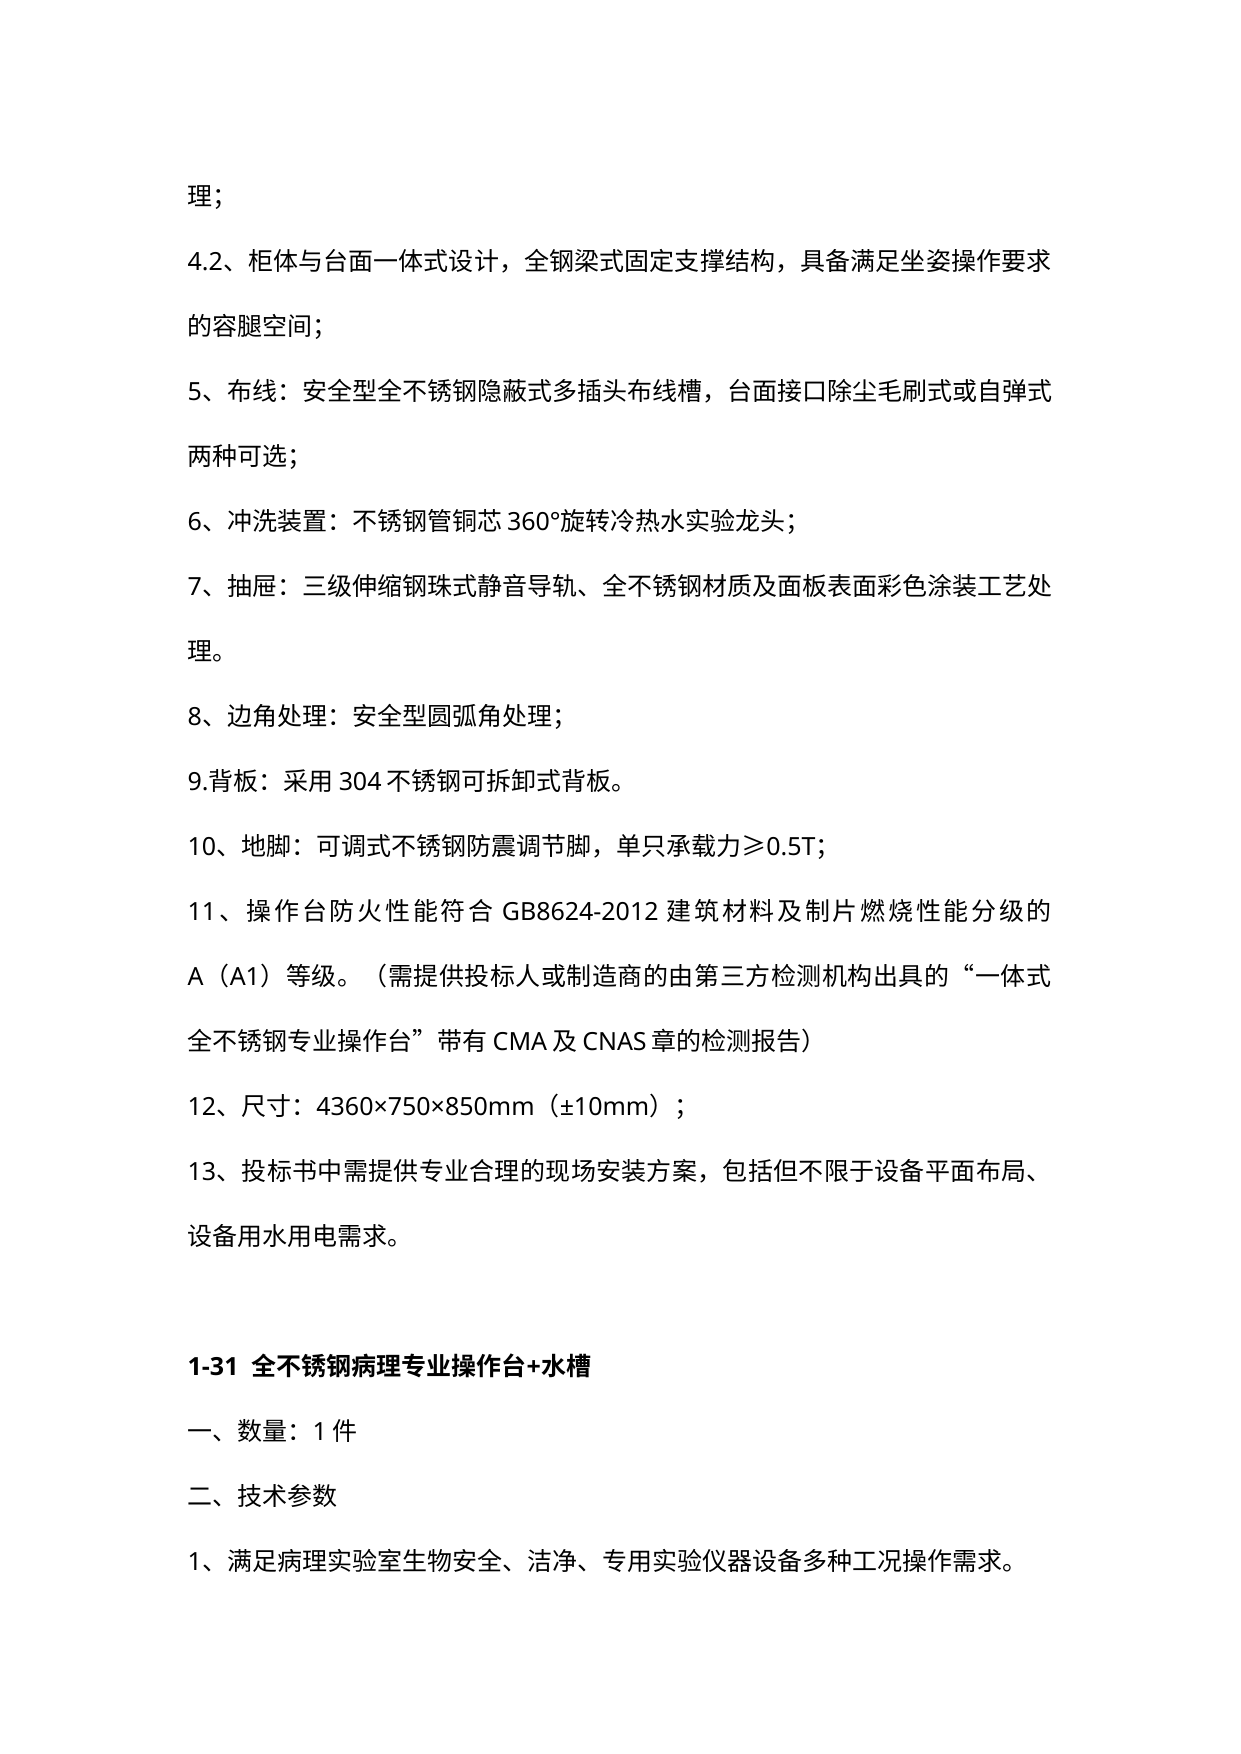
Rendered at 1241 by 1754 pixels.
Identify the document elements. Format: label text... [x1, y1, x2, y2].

text 13、投标书中需提供专业合理的现场安装方案，包括但不限于设备平面布局、设备用水用电需求。 [187, 1137, 1053, 1267]
text 8、边角处理：安全型圆弧角处理； [187, 682, 1053, 747]
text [187, 162, 1053, 227]
text 12、尺寸：4360×750×850mm（±10mm）； [187, 1072, 1053, 1137]
text 一、数量：1件 [187, 1397, 1053, 1462]
text 二、技术参数 [187, 1462, 1053, 1527]
text 6、冲洗装置：不锈钢管铜芯360°旋转冷热水实验龙头； [187, 487, 1053, 552]
text 9.背板：采用304不锈钢可拆卸式背板。 [187, 747, 1053, 812]
text 7、抽屉：三级伸缩钢珠式静音导轨、全不锈钢材质及面板表面彩色涂装工艺处理。 [187, 552, 1053, 682]
text 1、满足病理实验室生物安全、洁净、专用实验仪器设备多种工况操作需求。 [187, 1527, 1053, 1592]
subtitle 1-31 全不锈钢病理专业操作台+水槽 [187, 1332, 1053, 1397]
text 10、地脚：可调式不锈钢防震调节脚，单只承载力≥0.5T； [187, 812, 1053, 877]
text 4.2、柜体与台面一体式设计，全钢梁式固定支撑结构，具备满足坐姿操作要求的容腿空间； [187, 227, 1053, 357]
text 11、操作台防火性能符合GB8624-2012建筑材料及制片燃烧性能分级的A（A1）等级。（需提供投标人或制造商的由第三方检测机构出具的“一体式全不锈钢专业操作台”带有CMA及CNAS章的检测报告） [187, 877, 1053, 1072]
text 5、布线：安全型全不锈钢隐蔽式多插头布线槽，台面接口除尘毛刷式或自弹式两种可选； [187, 357, 1053, 487]
